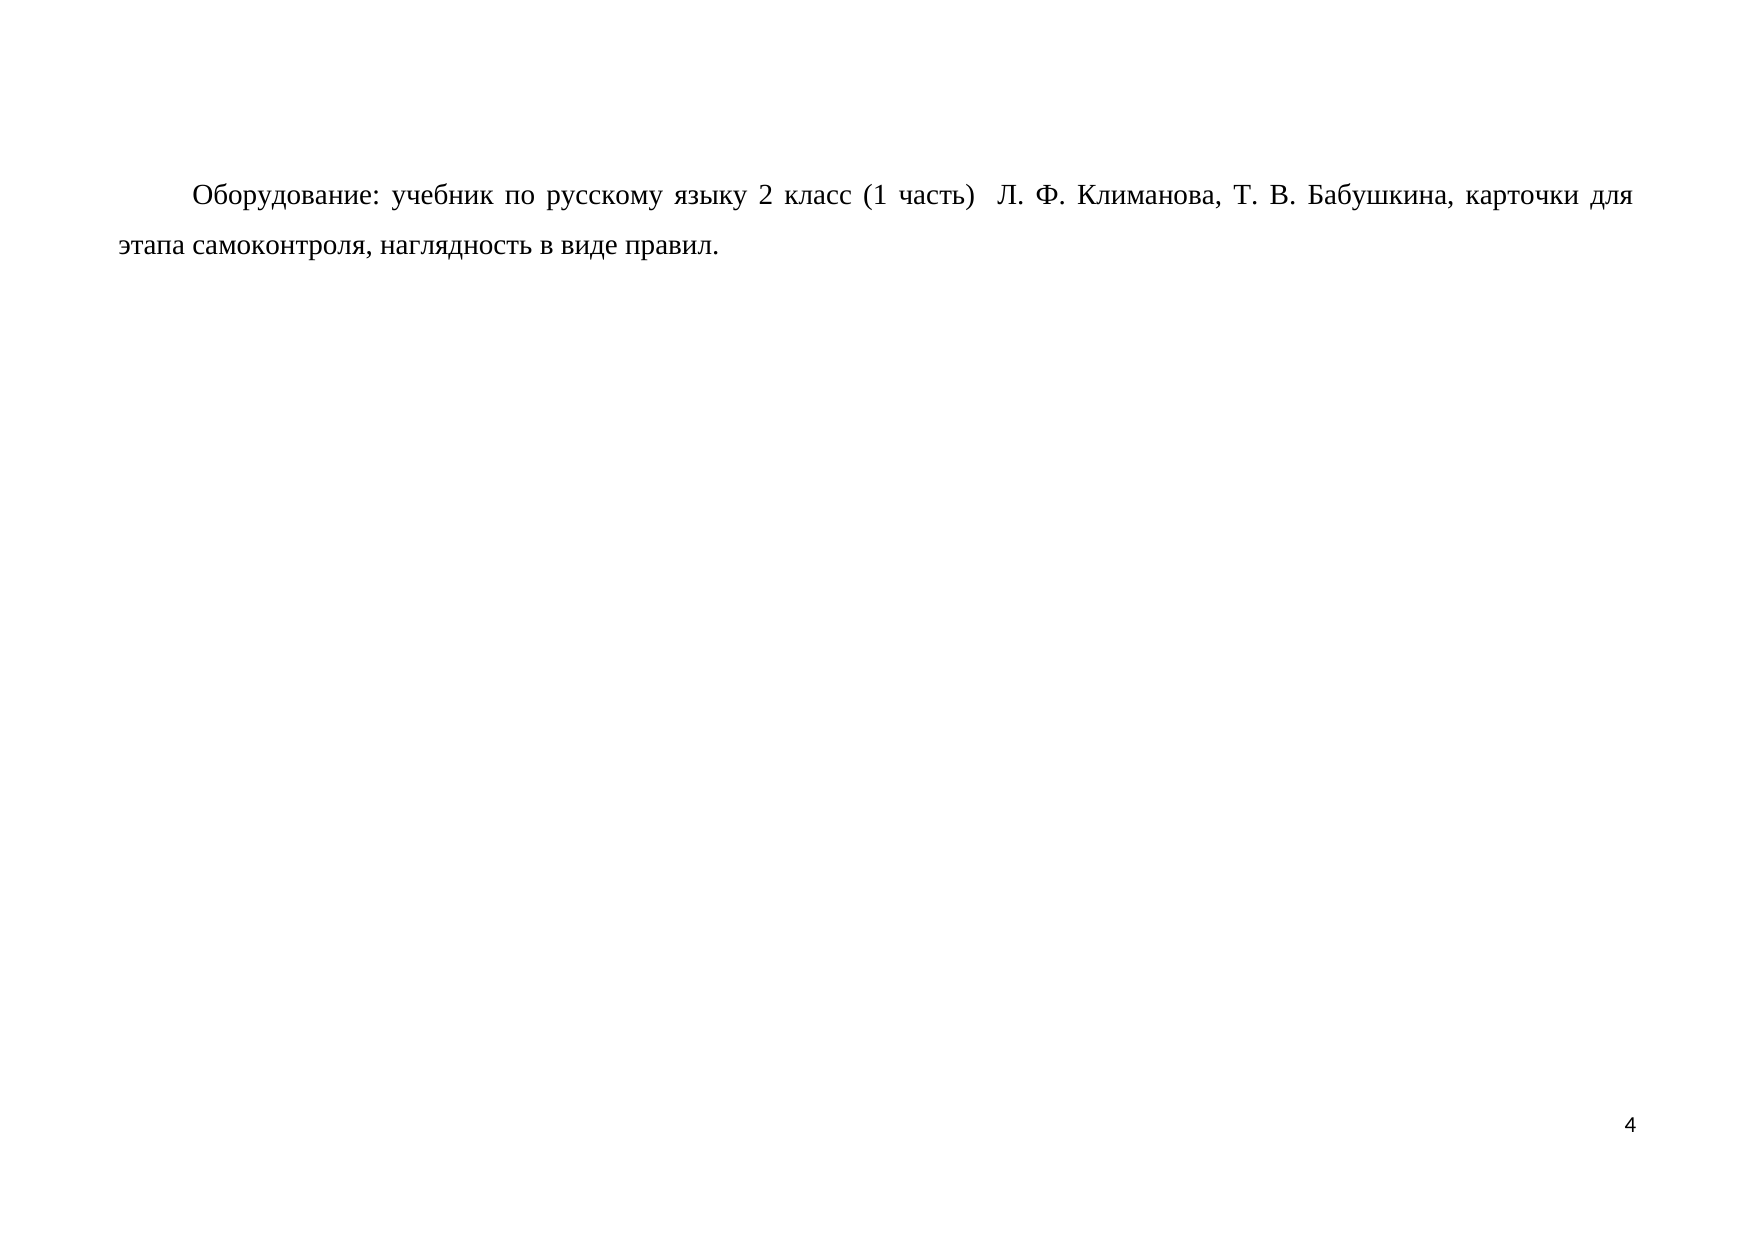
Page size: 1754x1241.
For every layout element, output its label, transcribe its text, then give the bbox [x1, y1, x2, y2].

text Оборудование: учебник по русскому языку 2 класс (1 часть) Л. Ф. Климанова, Т. В. Бабушкина, карточки для этапа самоконтроля, наглядность в виде правил. [118, 177, 1636, 261]
